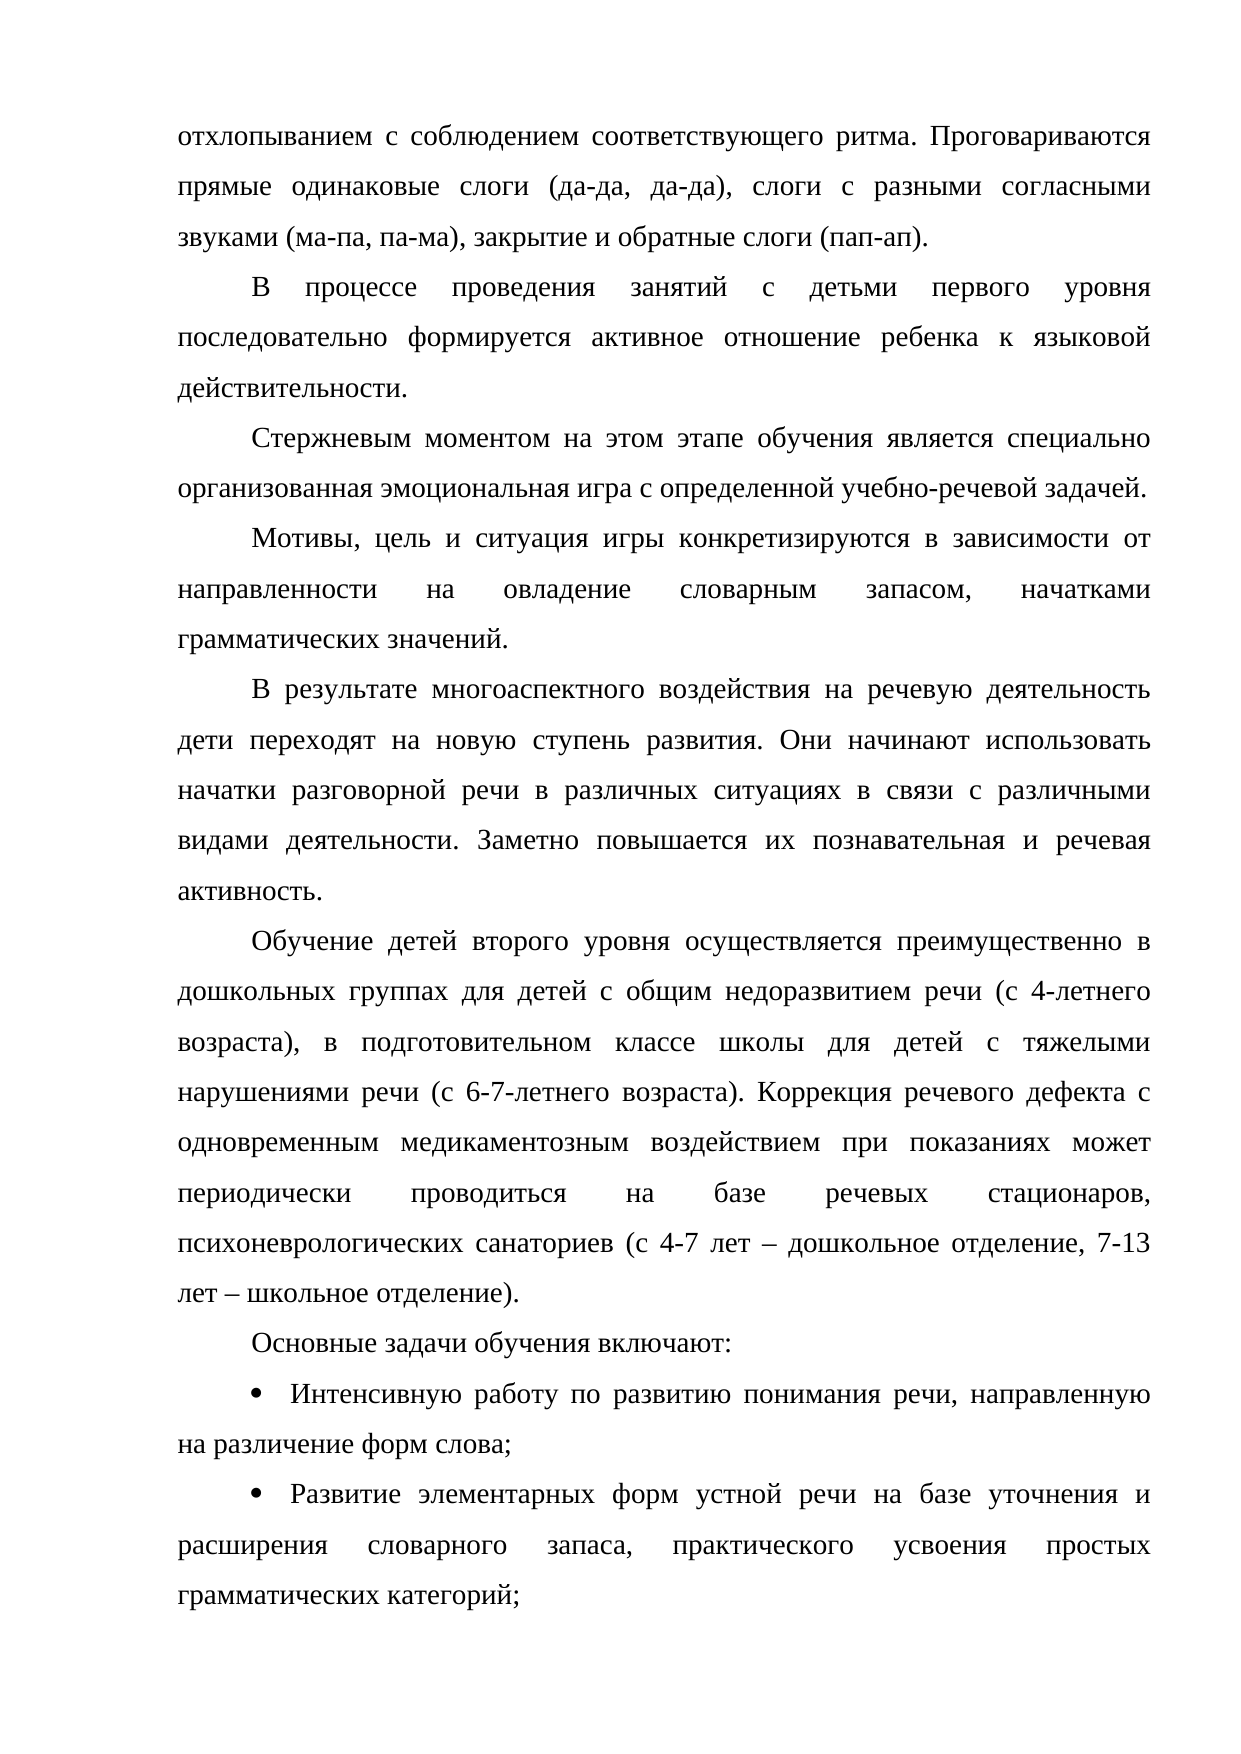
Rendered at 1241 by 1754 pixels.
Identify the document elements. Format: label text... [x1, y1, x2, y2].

text В результате многоаспектного воздействия на речевую деятельность дети переходят на новую ступень развития. Они начинают использовать начатки разговорной речи в различных ситуациях в связи с различными видами деятельности. Заметно повышается их познавательная и речевая активность. [177, 672, 1152, 906]
text В процессе проведения занятий с детьми первого уровня последовательно формируется активное отношение ребенка к языковой действительности. [177, 269, 1152, 403]
text Стержневым моментом на этом этапе обучения является специально организованная эмоциональная игра с определенной учебно-речевой задачей. [177, 420, 1152, 504]
text Мотивы, цель и ситуация игры конкретизируются в зависимости от направленности на овладение словарным запасом, начатками грамматических значений. [177, 521, 1152, 655]
text Обучение детей второго уровня осуществляется преимущественно в дошкольных группах для детей с общим недоразвитием речи (с 4-летнего возраста), в подготовительном классе школы для детей с тяжелыми нарушениями речи (с 6-7-летнего возраста). Коррекция речевого дефекта с одновременным медикаментозным воздействием при показаниях может периодически проводиться на базе речевых стационаров, психоневрологических санаториев (с 4-7 лет – дошкольное отделение, 7-13 лет – школьное отделение). [177, 923, 1152, 1309]
list Развитие элементарных форм устной речи на базе уточнения и расширения словарного запаса, практического усвоения простых грамматических категорий; [177, 1477, 1152, 1611]
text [177, 118, 1152, 252]
text Основные задачи обучения включают: [177, 1326, 1152, 1359]
list Интенсивную работу по развитию понимания речи, направленную на различение форм слова; [177, 1376, 1152, 1460]
